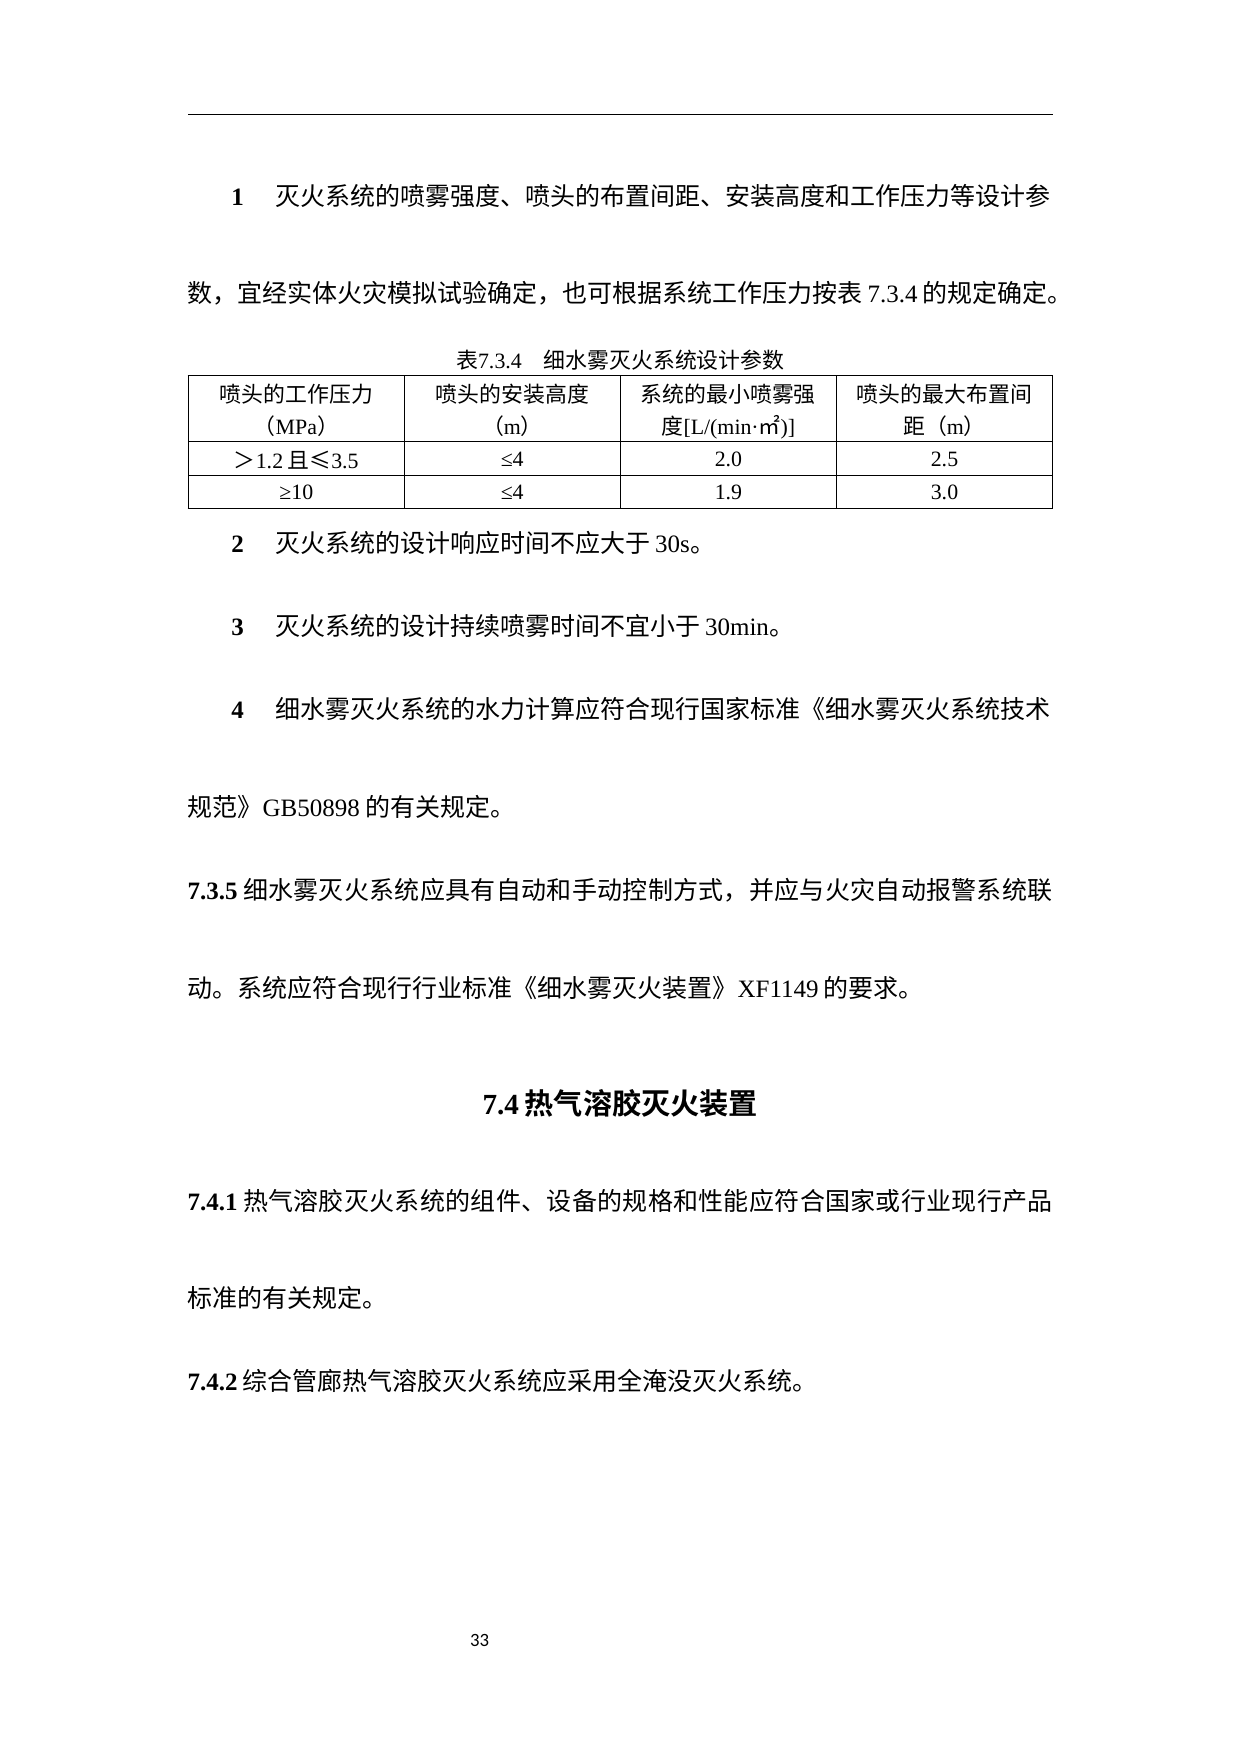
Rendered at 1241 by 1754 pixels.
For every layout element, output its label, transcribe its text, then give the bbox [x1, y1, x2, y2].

table_header 系统的最小喷雾强度[L/(min·㎡)] [621, 376, 836, 441]
table_cell ≤4 [405, 476, 620, 508]
table_cell 3.0 [837, 476, 1052, 508]
table_cell 2.5 [837, 442, 1052, 475]
list 灭火系统的设计响应时间不应大于30s。 [187, 509, 1053, 574]
subtitle 7.4热气溶胶灭火装置 [187, 1069, 1053, 1134]
subtitle 7.4.2综合管廊热气溶胶灭火系统应采用全淹没灭火系统。 [187, 1347, 1053, 1412]
table_header 喷头的安装高度（m） [405, 376, 620, 441]
subtitle 7.3.5细水雾灭火系统应具有自动和手动控制方式，并应与火灾自动报警系统联动。系统应符合现行行业标准《细水雾灭火装置》XF1149的要求。 [187, 856, 1053, 1019]
table_cell 1.9 [621, 476, 836, 508]
table_cell ≤4 [405, 442, 620, 475]
list 灭火系统的喷雾强度、喷头的布置间距、安装高度和工作压力等设计参数，宜经实体火灾模拟试验确定，也可根据系统工作压力按表7.3.4的规定确定。 [187, 162, 1053, 324]
table_cell ＞1.2且≤3.5 [189, 442, 404, 475]
table_header 喷头的工作压力（MPa） [189, 376, 404, 441]
text 表7.3.4 细水雾灭火系统设计参数 [187, 343, 1053, 375]
table_cell 2.0 [621, 442, 836, 475]
subtitle 7.4.1热气溶胶灭火系统的组件、设备的规格和性能应符合国家或行业现行产品标准的有关规定。 [187, 1167, 1053, 1329]
table_header 喷头的最大布置间距（m） [837, 376, 1052, 441]
list 细水雾灭火系统的水力计算应符合现行国家标准《细水雾灭火系统技术规范》GB50898的有关规定。 [187, 676, 1053, 838]
table_cell ≥10 [189, 476, 404, 508]
list 灭火系统的设计持续喷雾时间不宜小于30min。 [187, 592, 1053, 657]
